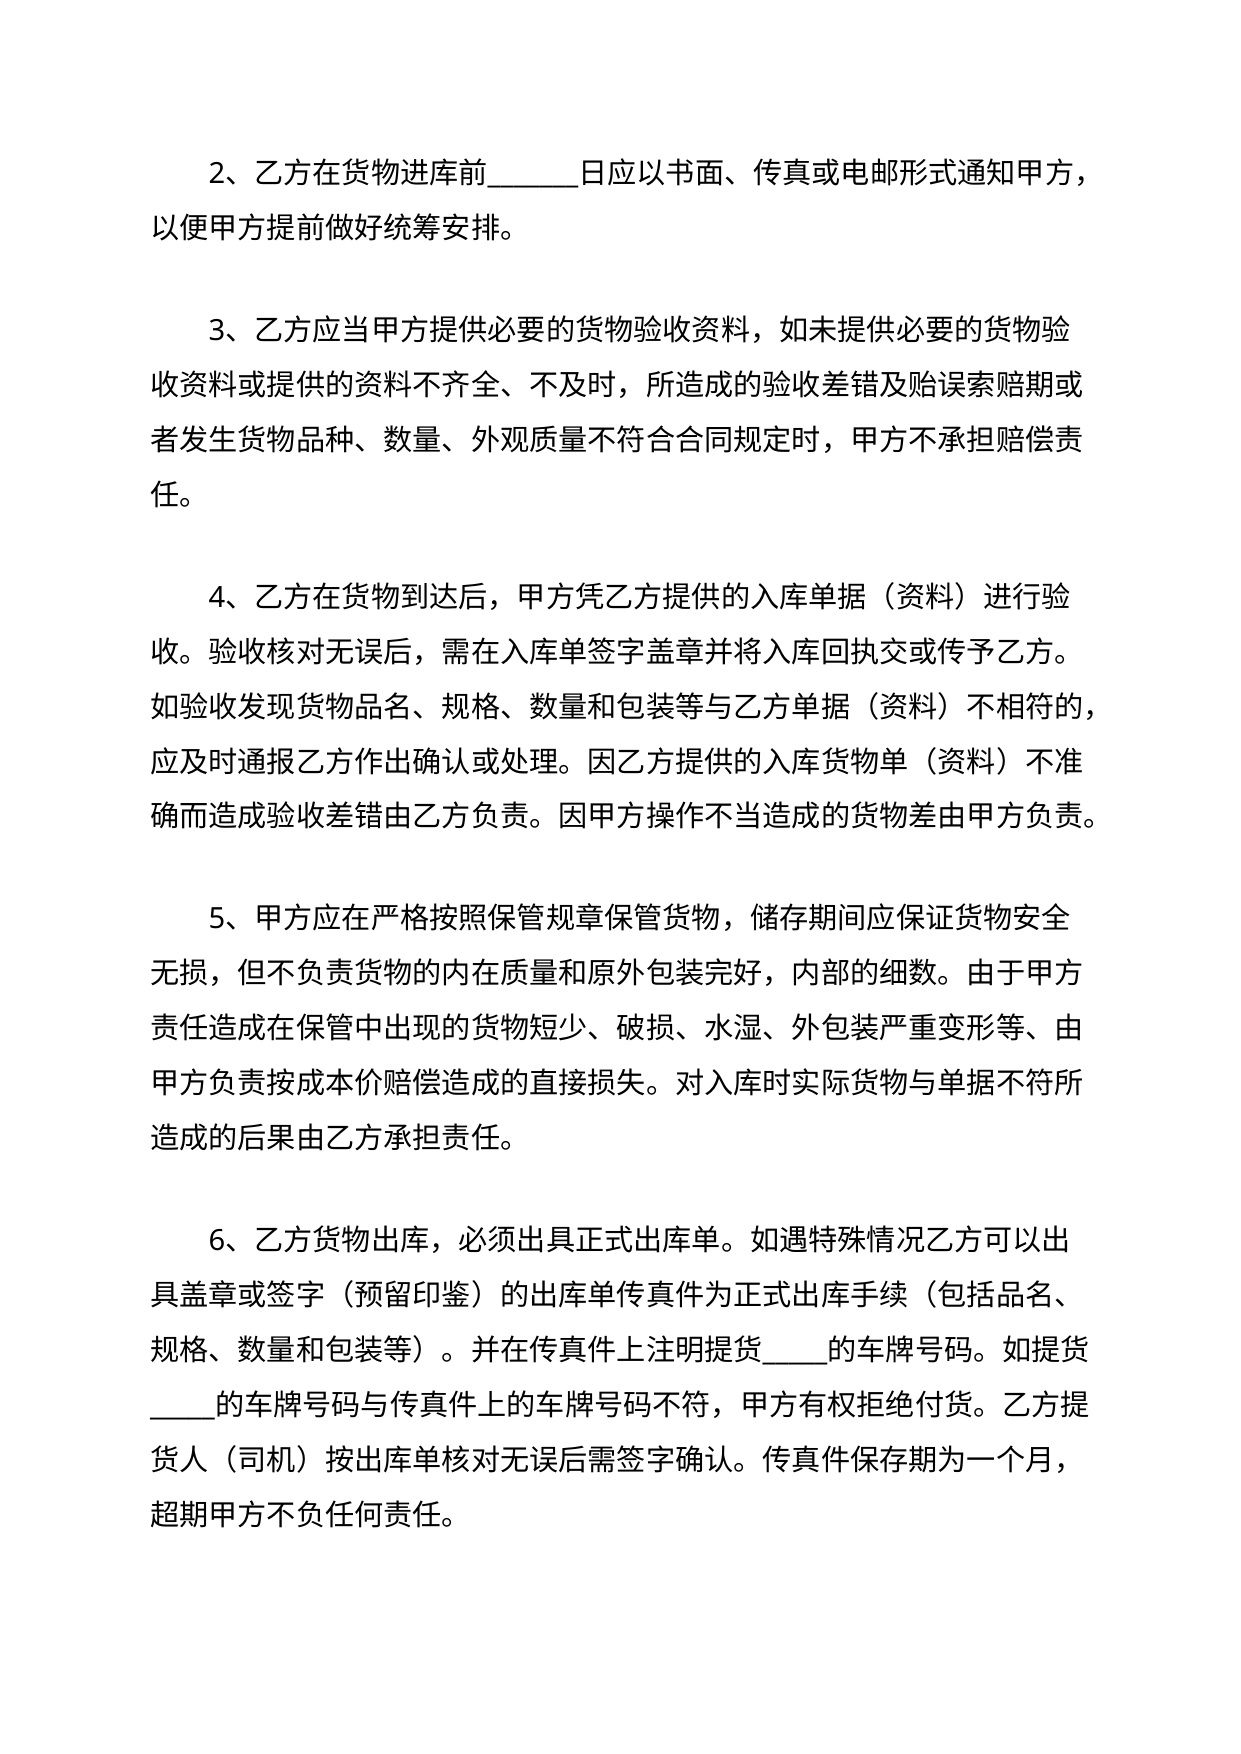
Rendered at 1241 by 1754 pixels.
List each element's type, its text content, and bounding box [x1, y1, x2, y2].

text 6、乙方货物出库，必须出具正式出库单。如遇特殊情况乙方可以出具盖章或签字（预留印鉴）的出库单传真件为正式出库手续（包括品名、规格、数量和包装等）。并在传真件上注明提货_____的车牌号码。如提货_____的车牌号码与传真件上的车牌号码不符，甲方有权拒绝付货。乙方提货人（司机）按出库单核对无误后需签字确认。传真件保存期为一个月，超期甲方不负任何责任。 [150, 1216, 1090, 1533]
text 3、乙方应当甲方提供必要的货物验收资料，如未提供必要的货物验收资料或提供的资料不齐全、不及时，所造成的验收差错及贻误索赔期或者发生货物品种、数量、外观质量不符合合同规定时，甲方不承担赔偿责任。 [150, 307, 1090, 514]
text 4、乙方在货物到达后，甲方凭乙方提供的入库单据（资料）进行验收。验收核对无误后，需在入库单签字盖章并将入库回执交或传予乙方。如验收发现货物品名、规格、数量和包装等与乙方单据（资料）不相符的，应及时通报乙方作出确认或处理。因乙方提供的入库货物单（资料）不准确而造成验收差错由乙方负责。因甲方操作不当造成的货物差由甲方负责。 [150, 573, 1090, 835]
text 2、乙方在货物进库前_______日应以书面、传真或电邮形式通知甲方，以便甲方提前做好统筹安排。 [150, 150, 1090, 247]
text 5、甲方应在严格按照保管规章保管货物，储存期间应保证货物安全无损，但不负责货物的内在质量和原外包装完好，内部的细数。由于甲方责任造成在保管中出现的货物短少、破损、水湿、外包装严重变形等、由甲方负责按成本价赔偿造成的直接损失。对入库时实际货物与单据不符所造成的后果由乙方承担责任。 [150, 895, 1090, 1157]
